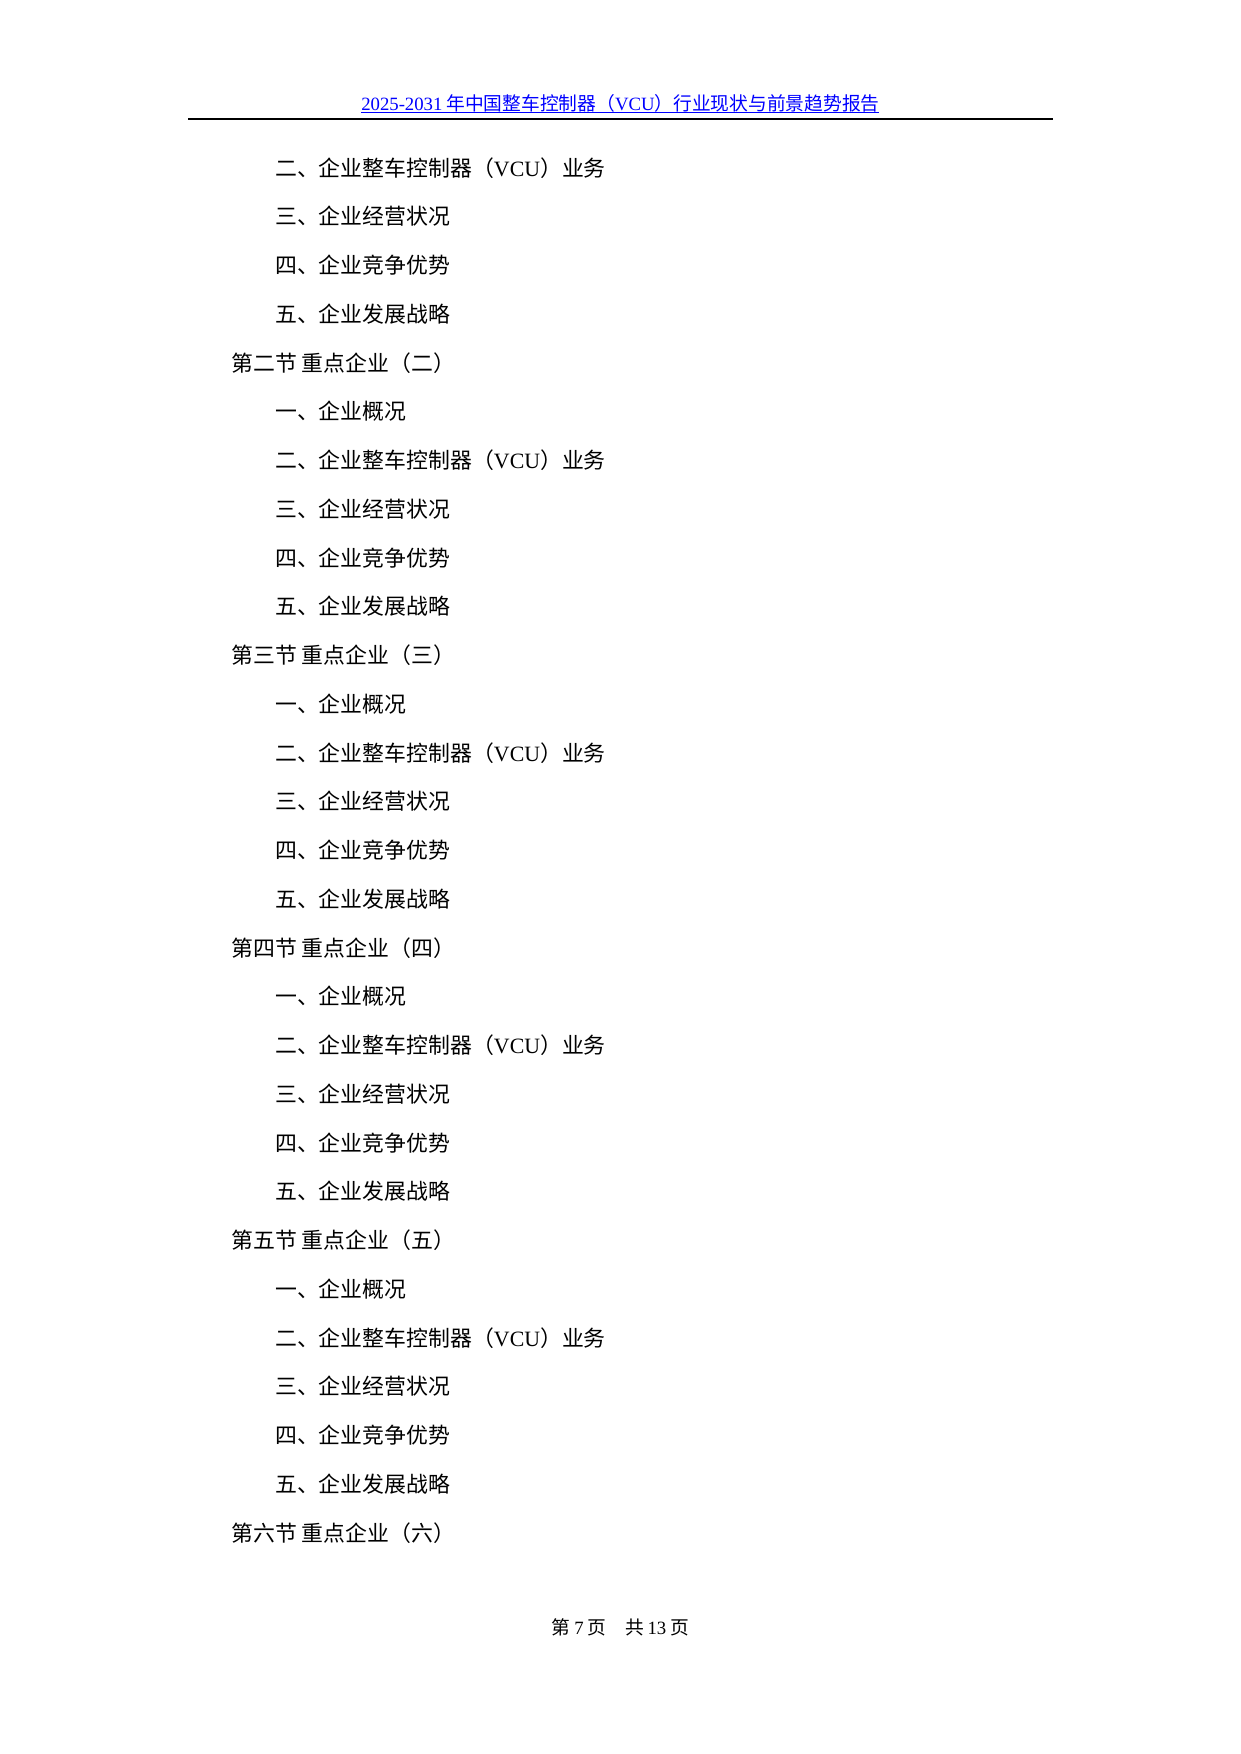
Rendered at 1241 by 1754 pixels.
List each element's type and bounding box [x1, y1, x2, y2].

text [187, 150, 1053, 1548]
